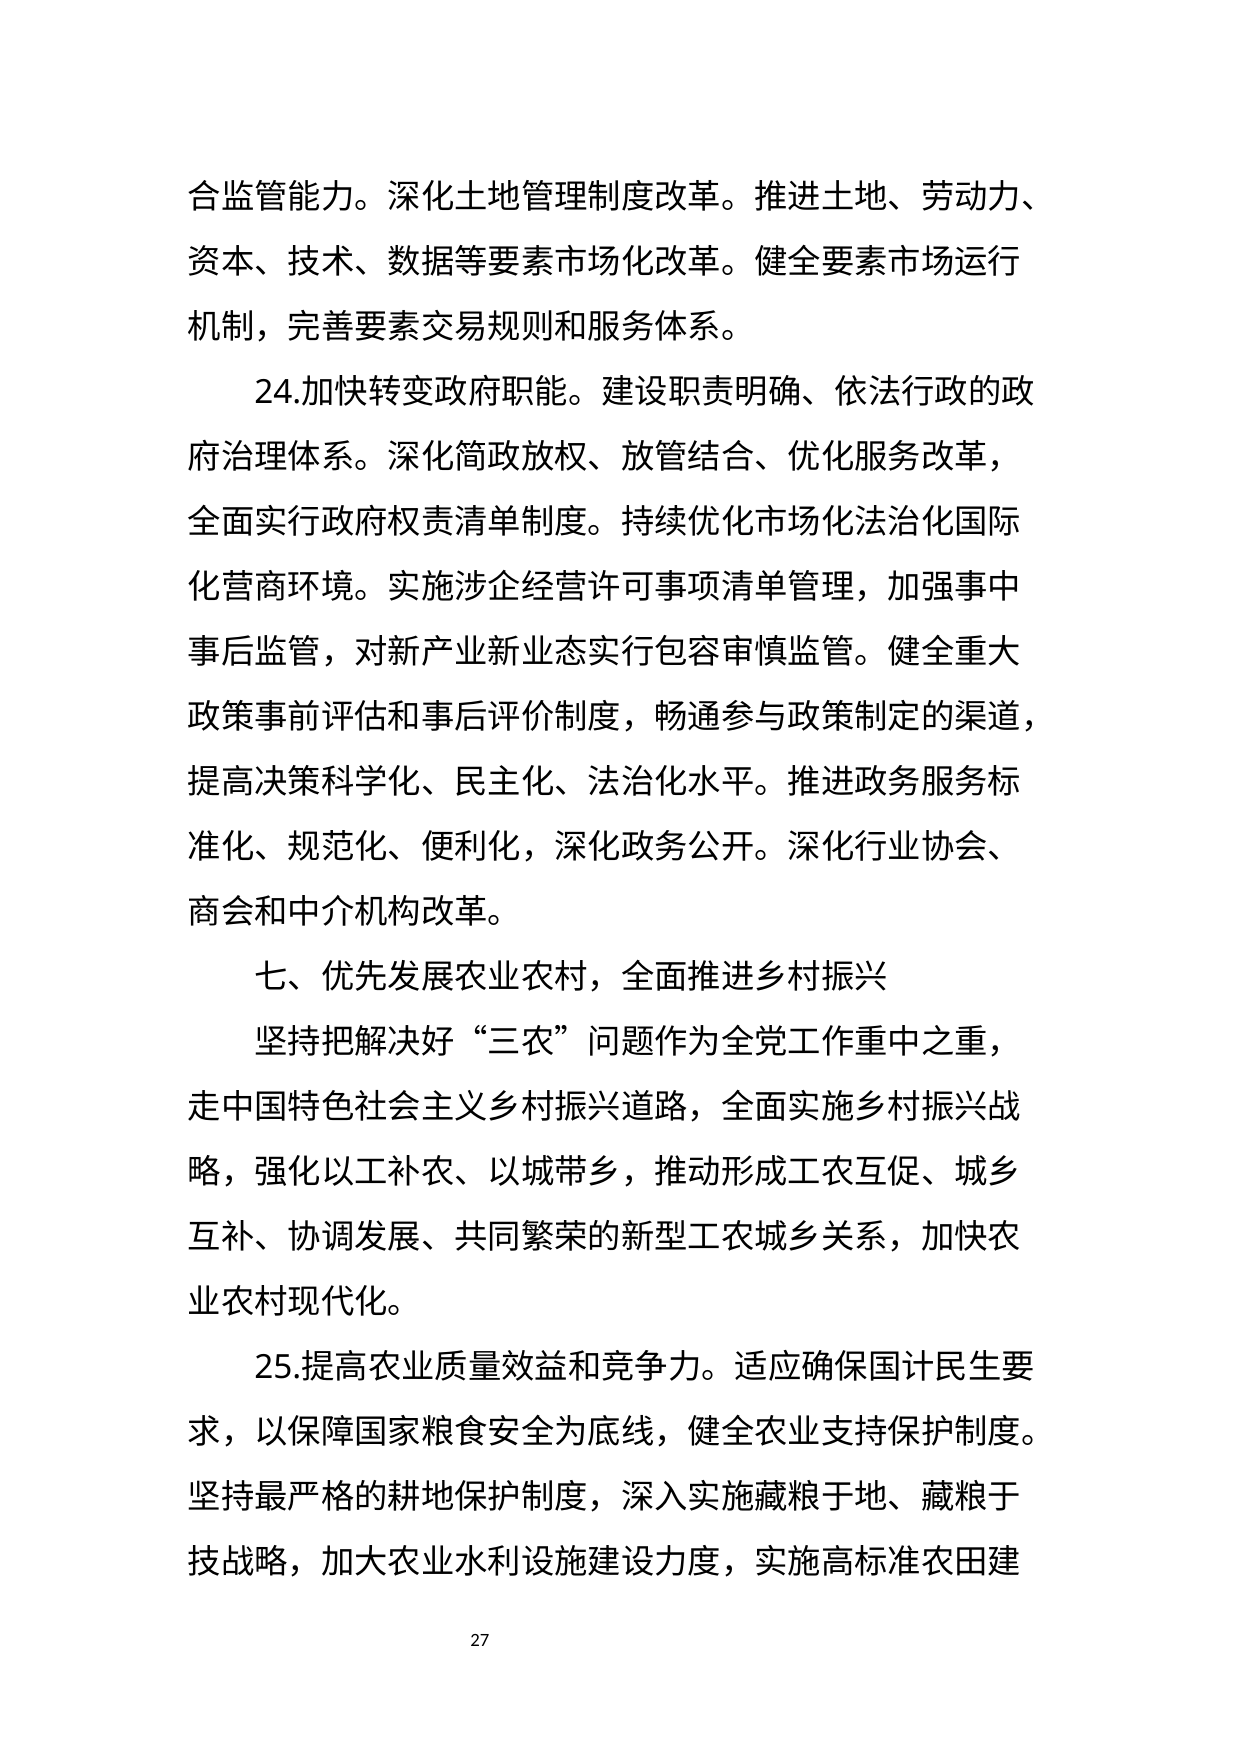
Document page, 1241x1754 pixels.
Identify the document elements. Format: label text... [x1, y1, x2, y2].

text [187, 162, 1053, 357]
text 坚持把解决好“三农”问题作为全党工作重中之重，走中国特色社会主义乡村振兴道路，全面实施乡村振兴战略，强化以工补农、以城带乡，推动形成工农互促、城乡互补、协调发展、共同繁荣的新型工农城乡关系，加快农业农村现代化。 [187, 1007, 1053, 1332]
text 24.加快转变政府职能。建设职责明确、依法行政的政府治理体系。深化简政放权、放管结合、优化服务改革，全面实行政府权责清单制度。持续优化市场化法治化国际化营商环境。实施涉企经营许可事项清单管理，加强事中事后监管，对新产业新业态实行包容审慎监管。健全重大政策事前评估和事后评价制度，畅通参与政策制定的渠道，提高决策科学化、民主化、法治化水平。推进政务服务标准化、规范化、便利化，深化政务公开。深化行业协会、商会和中介机构改革。 [187, 357, 1053, 942]
text 七、优先发展农业农村，全面推进乡村振兴 [187, 942, 1053, 1007]
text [187, 1332, 1053, 1592]
